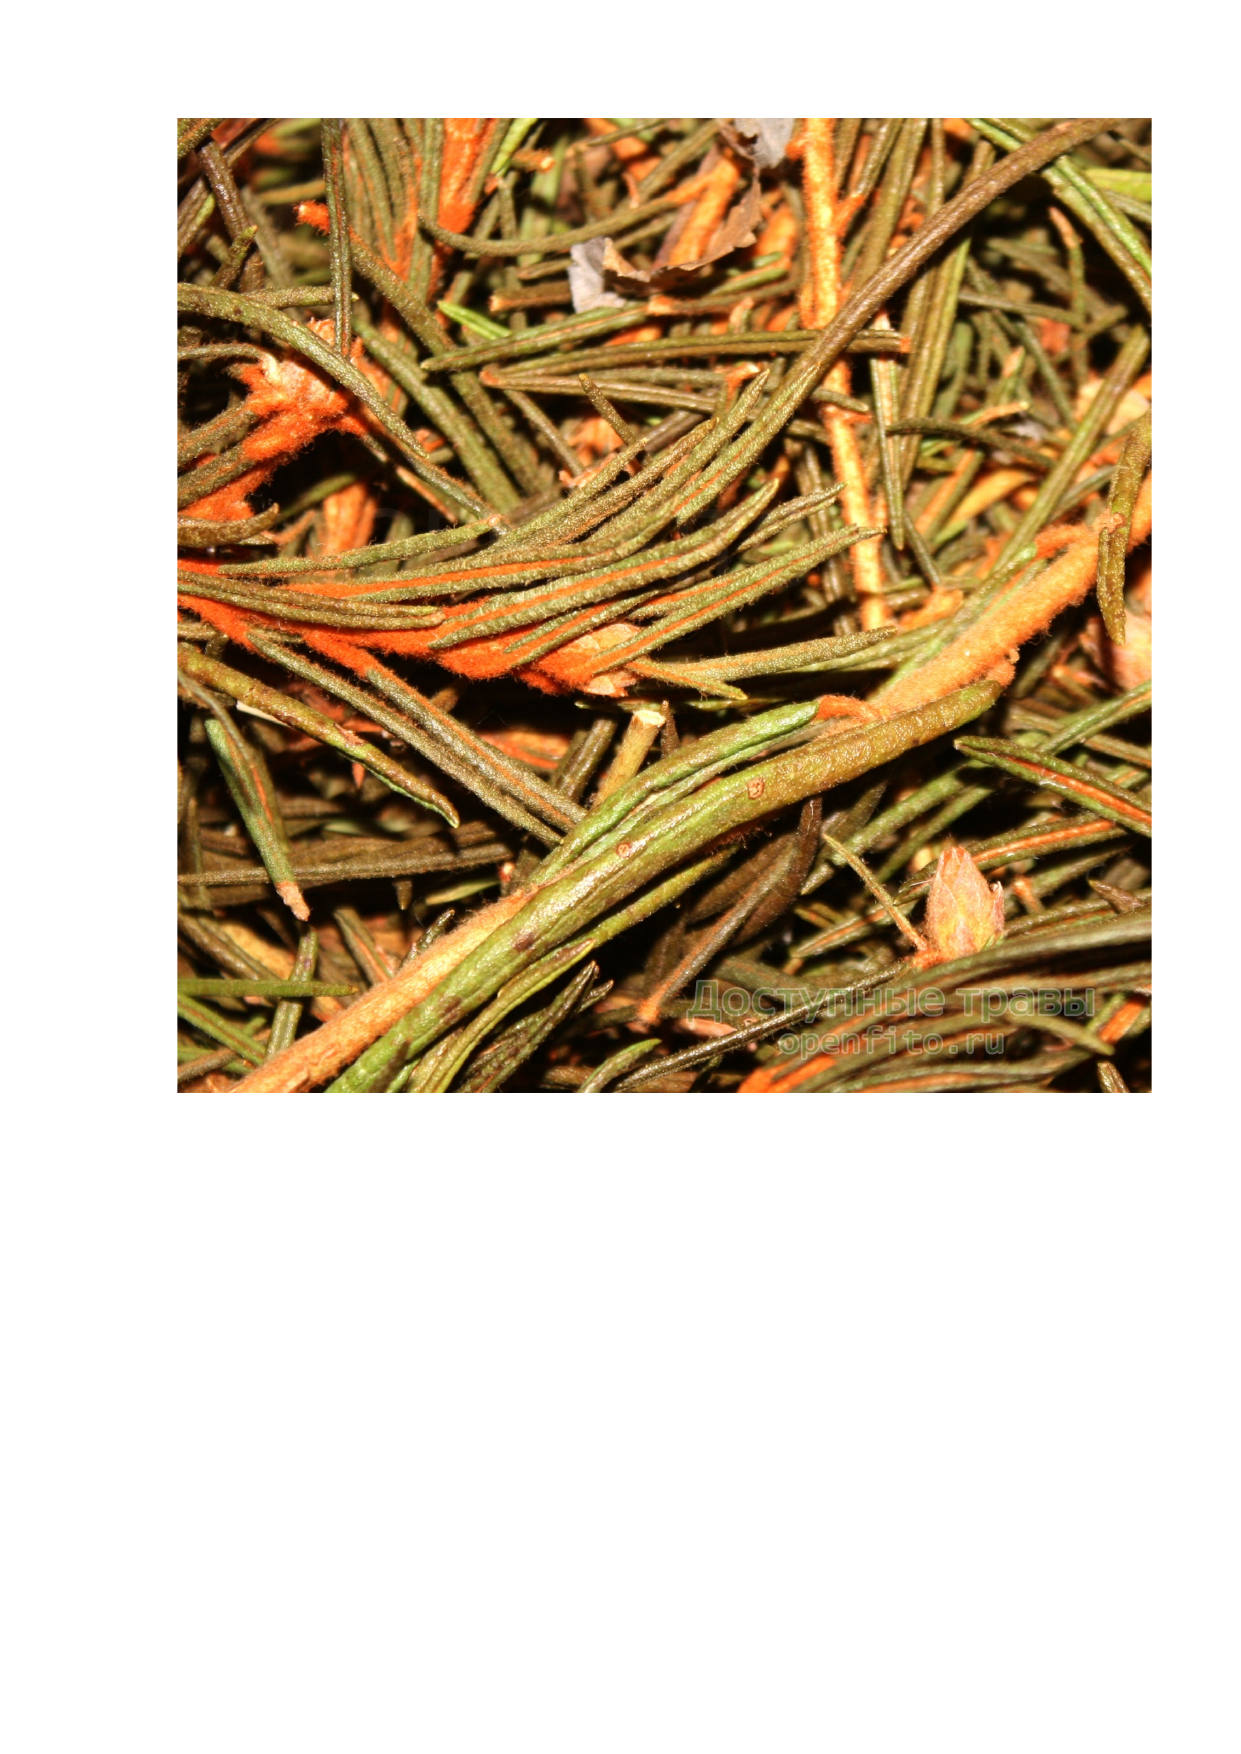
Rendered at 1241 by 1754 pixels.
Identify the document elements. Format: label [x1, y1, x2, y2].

picture [177, 118, 1152, 1093]
